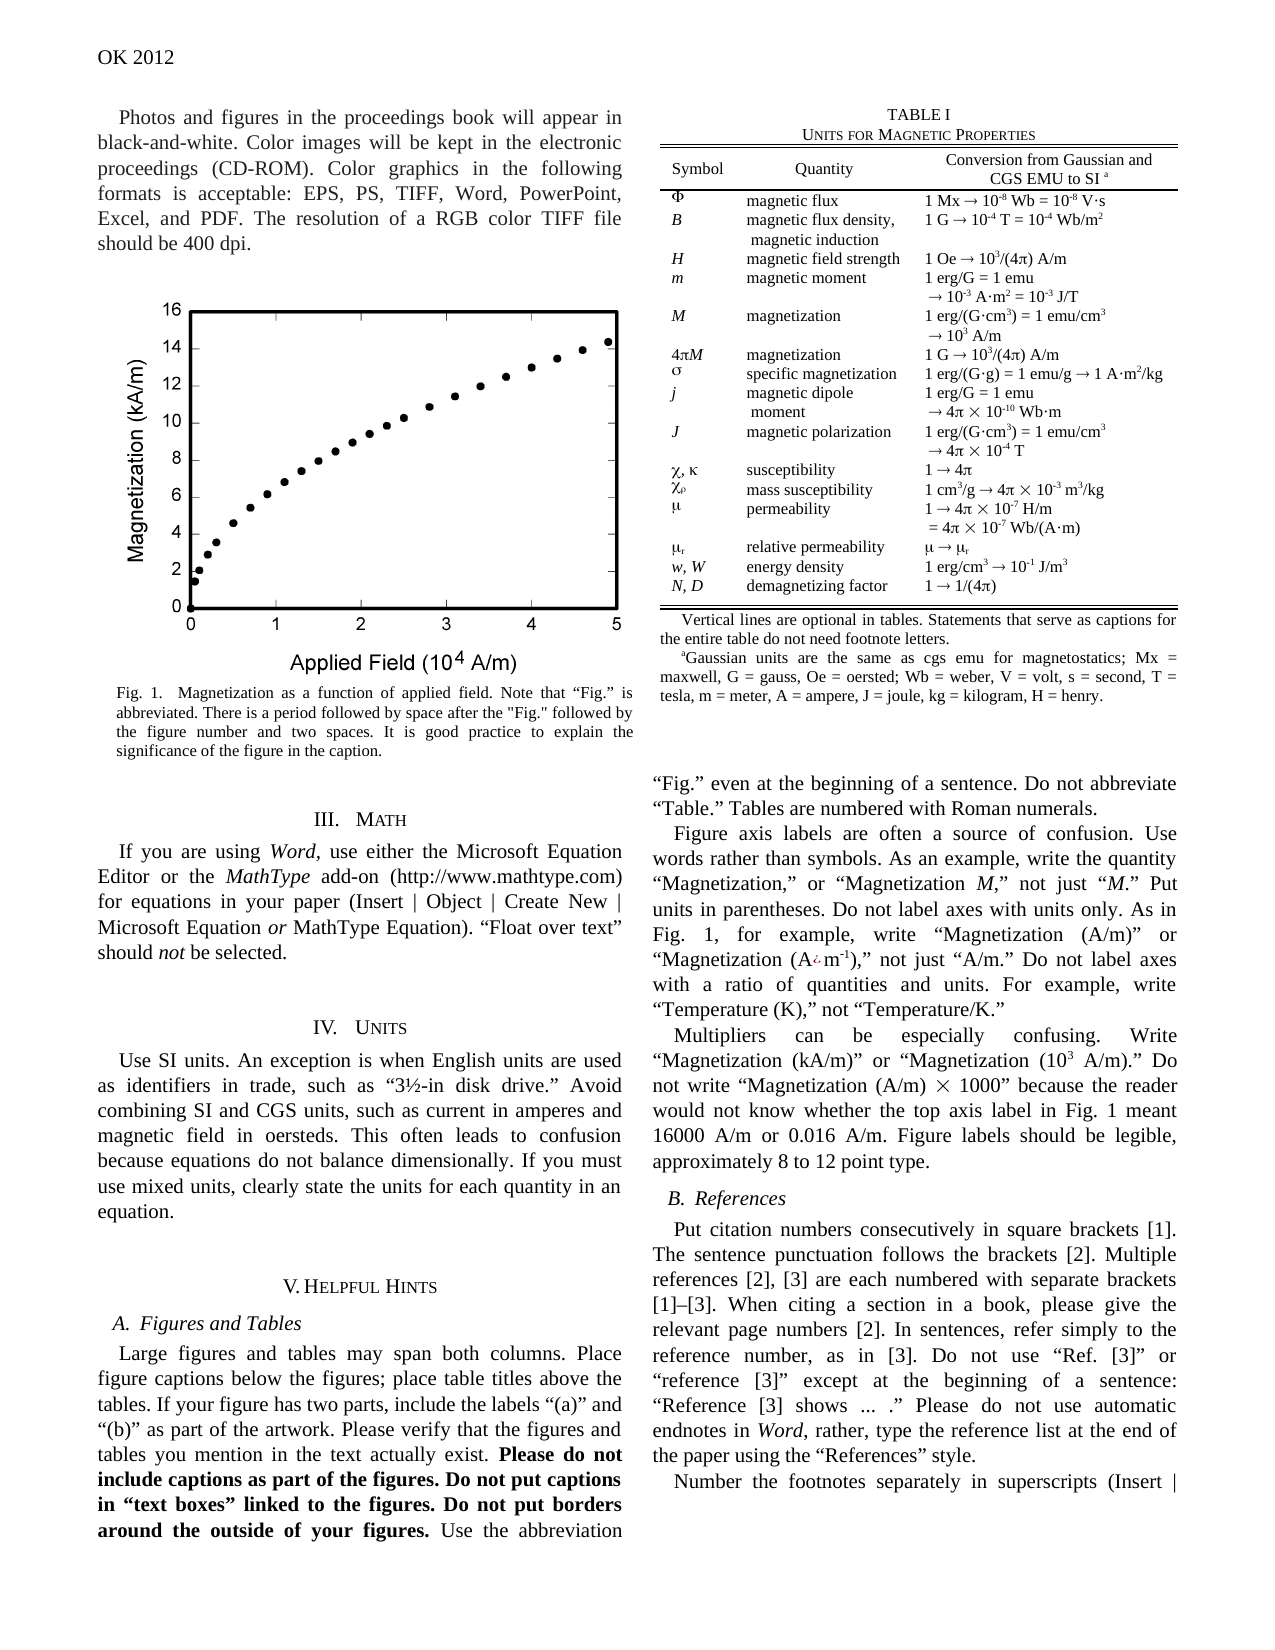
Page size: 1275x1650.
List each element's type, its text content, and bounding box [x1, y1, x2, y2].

subtitle MATH [97, 807, 622, 831]
text Put citation numbers consecutively in square brackets [1]. The sentence punctuation follows the brackets [2]. Multiple references [2], [3] are each numbered with separate brackets [1]–[3]. When citing a section in a book, please give the relevant page numbers [2]. In sentences, refer simply to the reference number, as in [3]. Do not use “Ref. [3]” or “reference [3]” except at the beginning of a sentence: “Reference [3] shows ... .” Please do not use automatic endnotes in Word, rather, type the reference list at the end of the paper using the “References” style. [652, 1217, 1177, 1467]
text Photos and figures in the proceedings book will appear in black-and-white. Color images will be kept in the electronic proceedings (CD-ROM). Color graphics in the following formats is acceptable: EPS, PS, TIFF, Word, PowerPoint, Excel, and PDF. The resolution of a RGB color TIFF file should be 400 dpi. [97, 105, 622, 255]
text Use SI units. An exception is when English units are used as identifiers in trade, such as “3½-in disk drive.” Avoid combining SI and CGS units, such as current in amperes and magnetic field in oersteds. This often leads to confusion because equations do not balance dimensionally. If you must use mixed units, clearly state the units for each quantity in an equation. [97, 1048, 622, 1223]
subtitle References [667, 1186, 1177, 1210]
text Large figures and tables may span both columns. Place figure captions below the figures; place table titles above the tables. If your figure has two parts, include the labels “(a)” and “(b)” as part of the artwork. Please verify that the figures and tables you mention in the text actually exist. Please do not include captions as part of the figures. Do not put captions in “text boxes” linked to the figures. Do not put borders around the outside of your figures. Use the abbreviation “Fig.” even at the beginning of a sentence. Do not abbreviate “Table.” Tables are numbered with Roman numerals. [652, 105, 1177, 820]
text If you are using Word, use either the Microsoft Equation Editor or the MathType add-on (http://www.mathtype.com) for equations in your paper (Insert | Object | Create New | Microsoft Equation or MathType Equation). “Float over text” should not be selected. [97, 839, 622, 964]
subtitle Helpful Hints [97, 1274, 622, 1298]
subtitle Units [97, 1015, 622, 1039]
subtitle Figures and Tables [112, 1311, 622, 1335]
text Multipliers can be especially confusing. Write “Magnetization (kA/m)” or “Magnetization (103 A/m).” Do not write “Magnetization (A/m) because the reader would not know whether the top axis label in Fig. 1 meant 16000 A/m or 0.016 A/m. Figure labels should be legible, approximately 8 to 12 point type. [652, 1022, 1177, 1173]
text Large figures and tables may span both columns. Place figure captions below the figures; place table titles above the tables. If your figure has two parts, include the labels “(a)” and “(b)” as part of the artwork. Please verify that the figures and tables you mention in the text actually exist. Please do not include captions as part of the figures. Do not put captions in “text boxes” linked to the figures. Do not put borders around the outside of your figures. Use the abbreviation “Fig.” even at the beginning of a sentence. Do not abbreviate “Table.” Tables are numbered with Roman numerals. [97, 1341, 622, 1542]
text Figure axis labels are often a source of confusion. Use words rather than symbols. As an example, write the quantity “Magnetization,” or “Magnetization M,” not just “M.” Put units in parentheses. Do not label axes with units only. As in Fig. 1, for example, write “Magnetization (A/m)” or “Magnetization (Am1),” not just “A/m.” Do not label axes with a ratio of quantities and units. For example, write “Temperature (K),” not “Temperature/K.” [652, 821, 1177, 1021]
picture [116, 293, 634, 684]
